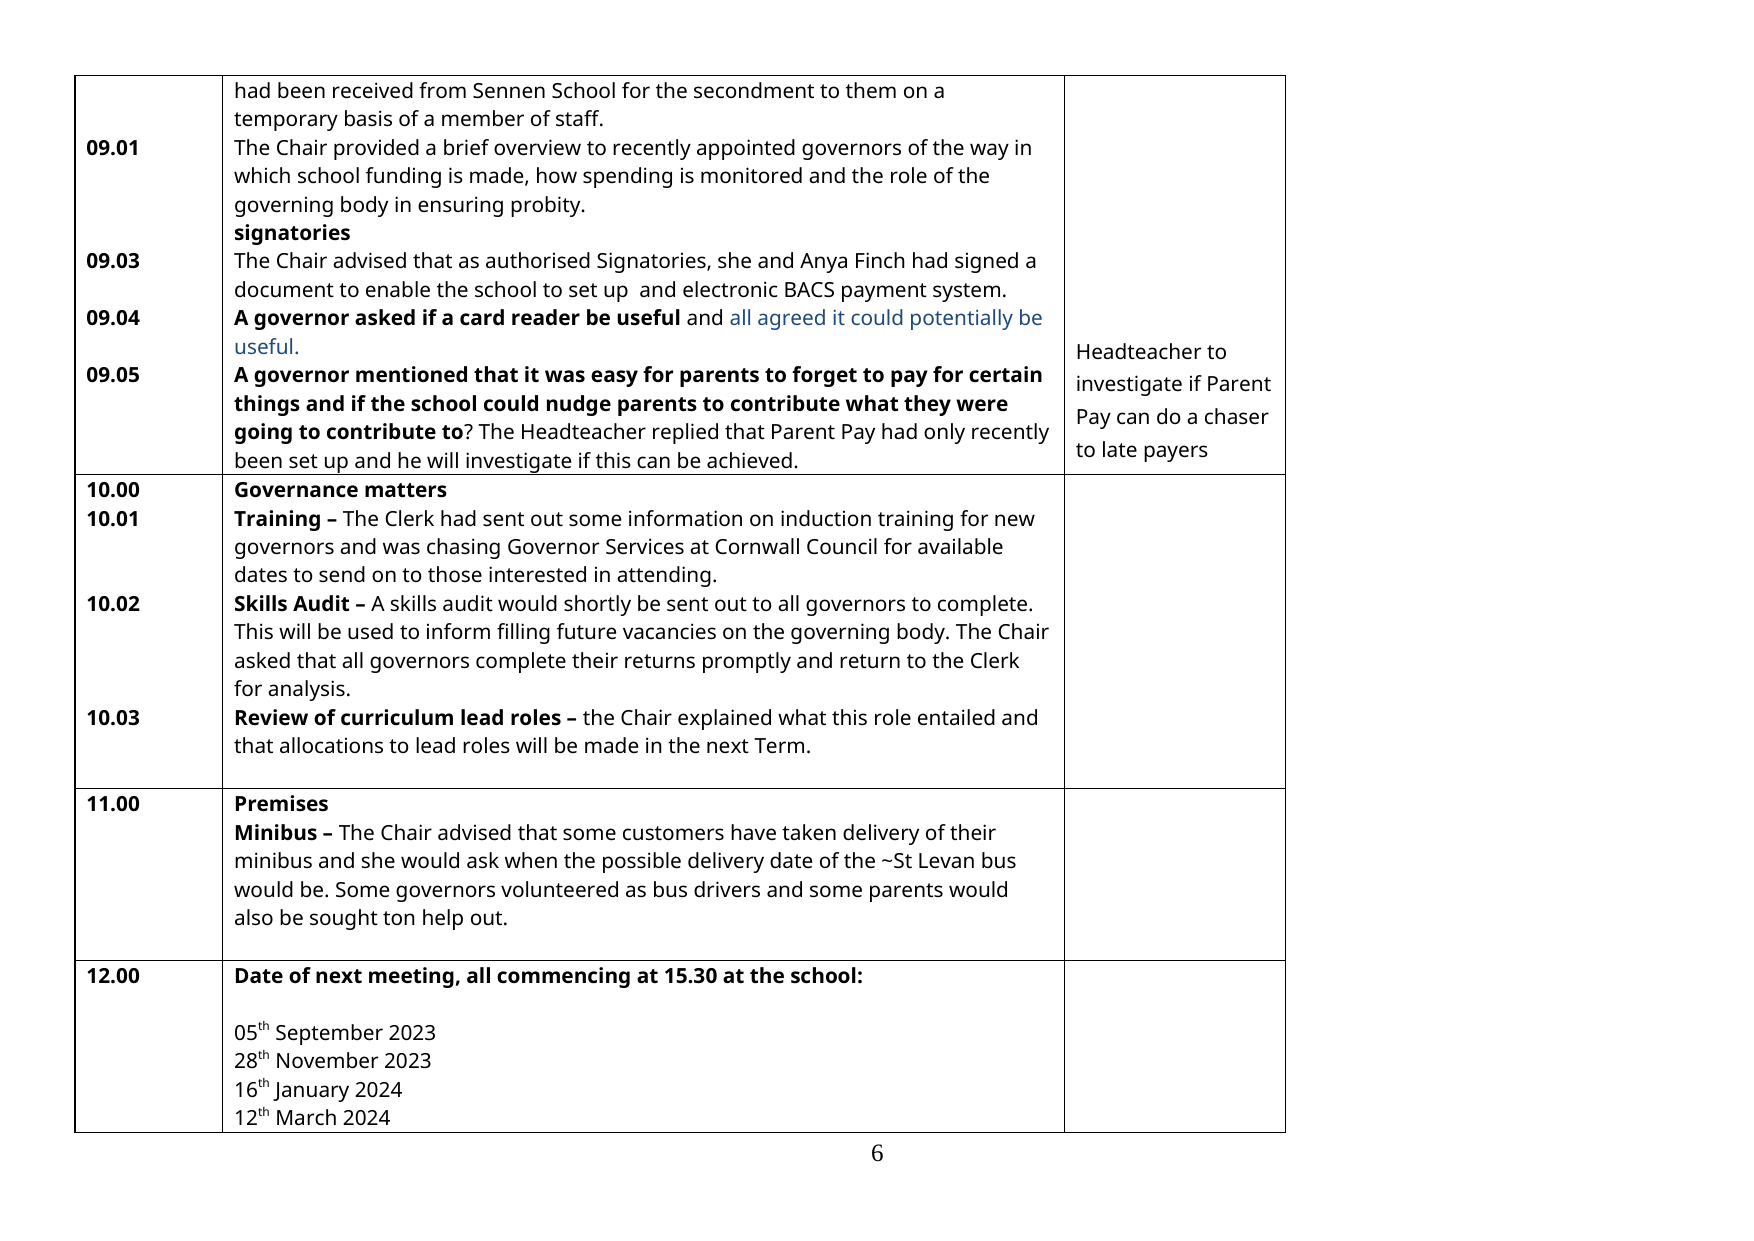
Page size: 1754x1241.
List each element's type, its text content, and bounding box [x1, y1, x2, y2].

table_cell 11.00 [76, 789, 222, 960]
table_cell 10.00 10.01 10.02 10.03 [76, 475, 222, 788]
table_cell [1065, 961, 1285, 1132]
table_cell [1065, 789, 1285, 960]
table_cell [1065, 475, 1285, 788]
table_cell Governance matters Training – The Clerk had sent out some information on induction training for new governors and was chasing Governor Services at Cornwall Council for available dates to send on to those interested in attending. Skills Audit – A skills audit would shortly be sent out to all governors to complete. This will be used to inform filling future vacancies on the governing body. The Chair asked that all governors complete their returns promptly and return to the Clerk for analysis. Review of curriculum lead roles – the Chair explained what this role entailed and that allocations to lead roles will be made in the next Term. [223, 475, 1064, 788]
table_cell Premises Minibus – The Chair advised that some customers have taken delivery of their minibus and she would ask when the possible delivery date of the ~St Levan bus would be. Some governors volunteered as bus drivers and some parents would also be sought ton help out. [223, 789, 1064, 960]
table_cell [76, 76, 222, 474]
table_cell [223, 76, 1064, 474]
table_cell 12.00 [76, 961, 222, 1132]
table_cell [223, 961, 1064, 1132]
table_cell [1065, 76, 1285, 474]
